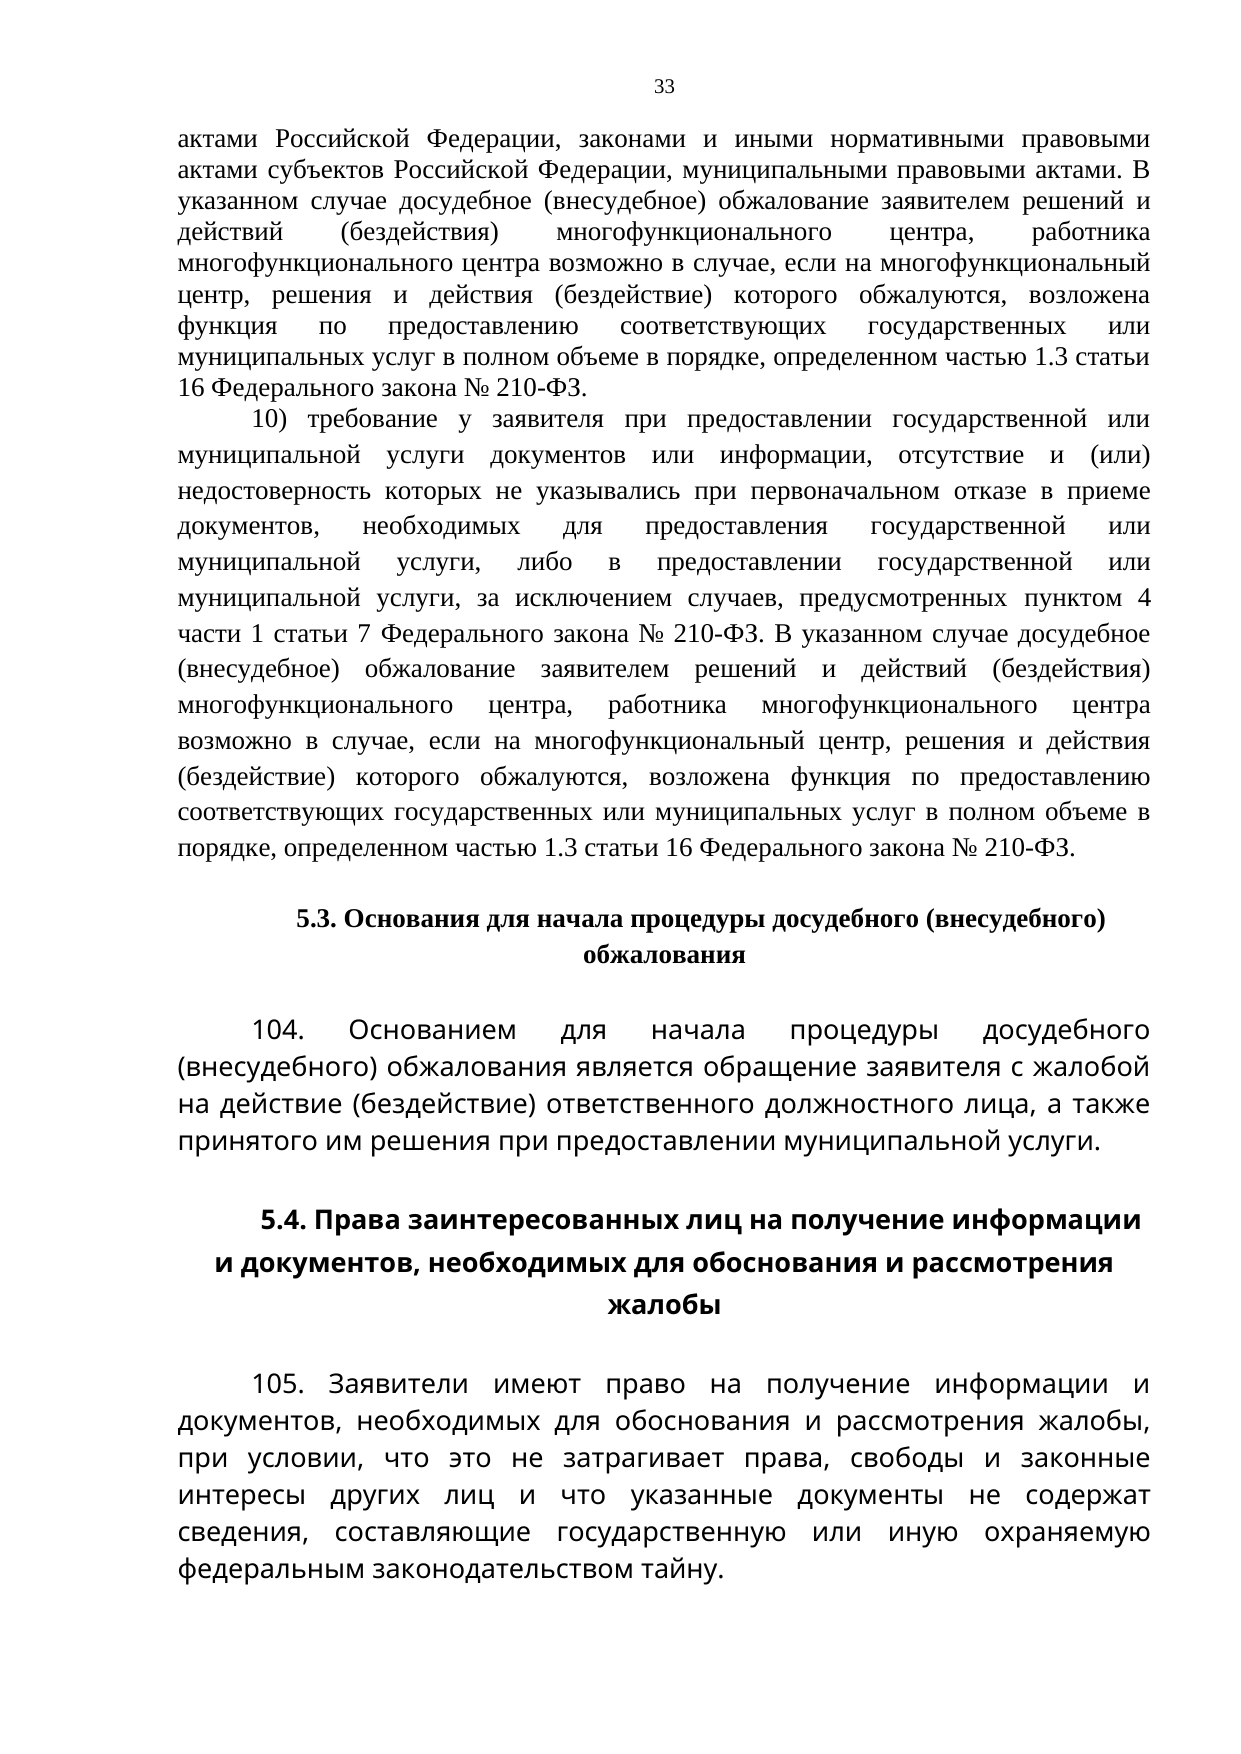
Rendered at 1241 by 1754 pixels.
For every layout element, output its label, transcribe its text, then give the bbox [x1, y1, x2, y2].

text 5.4. Права заинтересованных лиц на получение информации и документов, необходимых для обоснования и рассмотрения жалобы [177, 1201, 1152, 1322]
text 105. Заявители имеют право на получение информации и документов, необходимых для обоснования и рассмотрения жалобы, при условии, что это не затрагивает права, свободы и законные интересы других лиц и что указанные документы не содержат сведения, составляющие государственную или иную охраняемую федеральным законодательством тайну. [177, 1365, 1152, 1586]
text 104. Основанием для начала процедуры досудебного (внесудебного) обжалования является обращение заявителя с жалобой на действие (бездействие) ответственного должностного лица, а также принятого им решения при предоставлении муниципальной услуги. [177, 1011, 1152, 1158]
text 5.3. Основания для начала процедуры досудебного (внесудебного) обжалования [177, 902, 1152, 969]
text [177, 122, 1152, 402]
text 10) требование у заявителя при предоставлении государственной или муниципальной услуги документов или информации, отсутствие и (или) недостоверность которых не указывались при первоначальном отказе в приеме документов, необходимых для предоставления государственной или муниципальной услуги, либо в предоставлении государственной или муниципальной услуги, за исключением случаев, предусмотренных пунктом 4 части 1 статьи 7 Федерального закона № 210-ФЗ. В указанном случае досудебное (внесудебное) обжалование заявителем решений и действий (бездействия) многофункционального центра, работника многофункционального центра возможно в случае, если на многофункциональный центр, решения и действия (бездействие) которого обжалуются, возложена функция по предоставлению соответствующих государственных или муниципальных услуг в полном объеме в порядке, определенном частью 1.3 статьи 16 Федерального закона № 210-ФЗ. [177, 402, 1152, 862]
